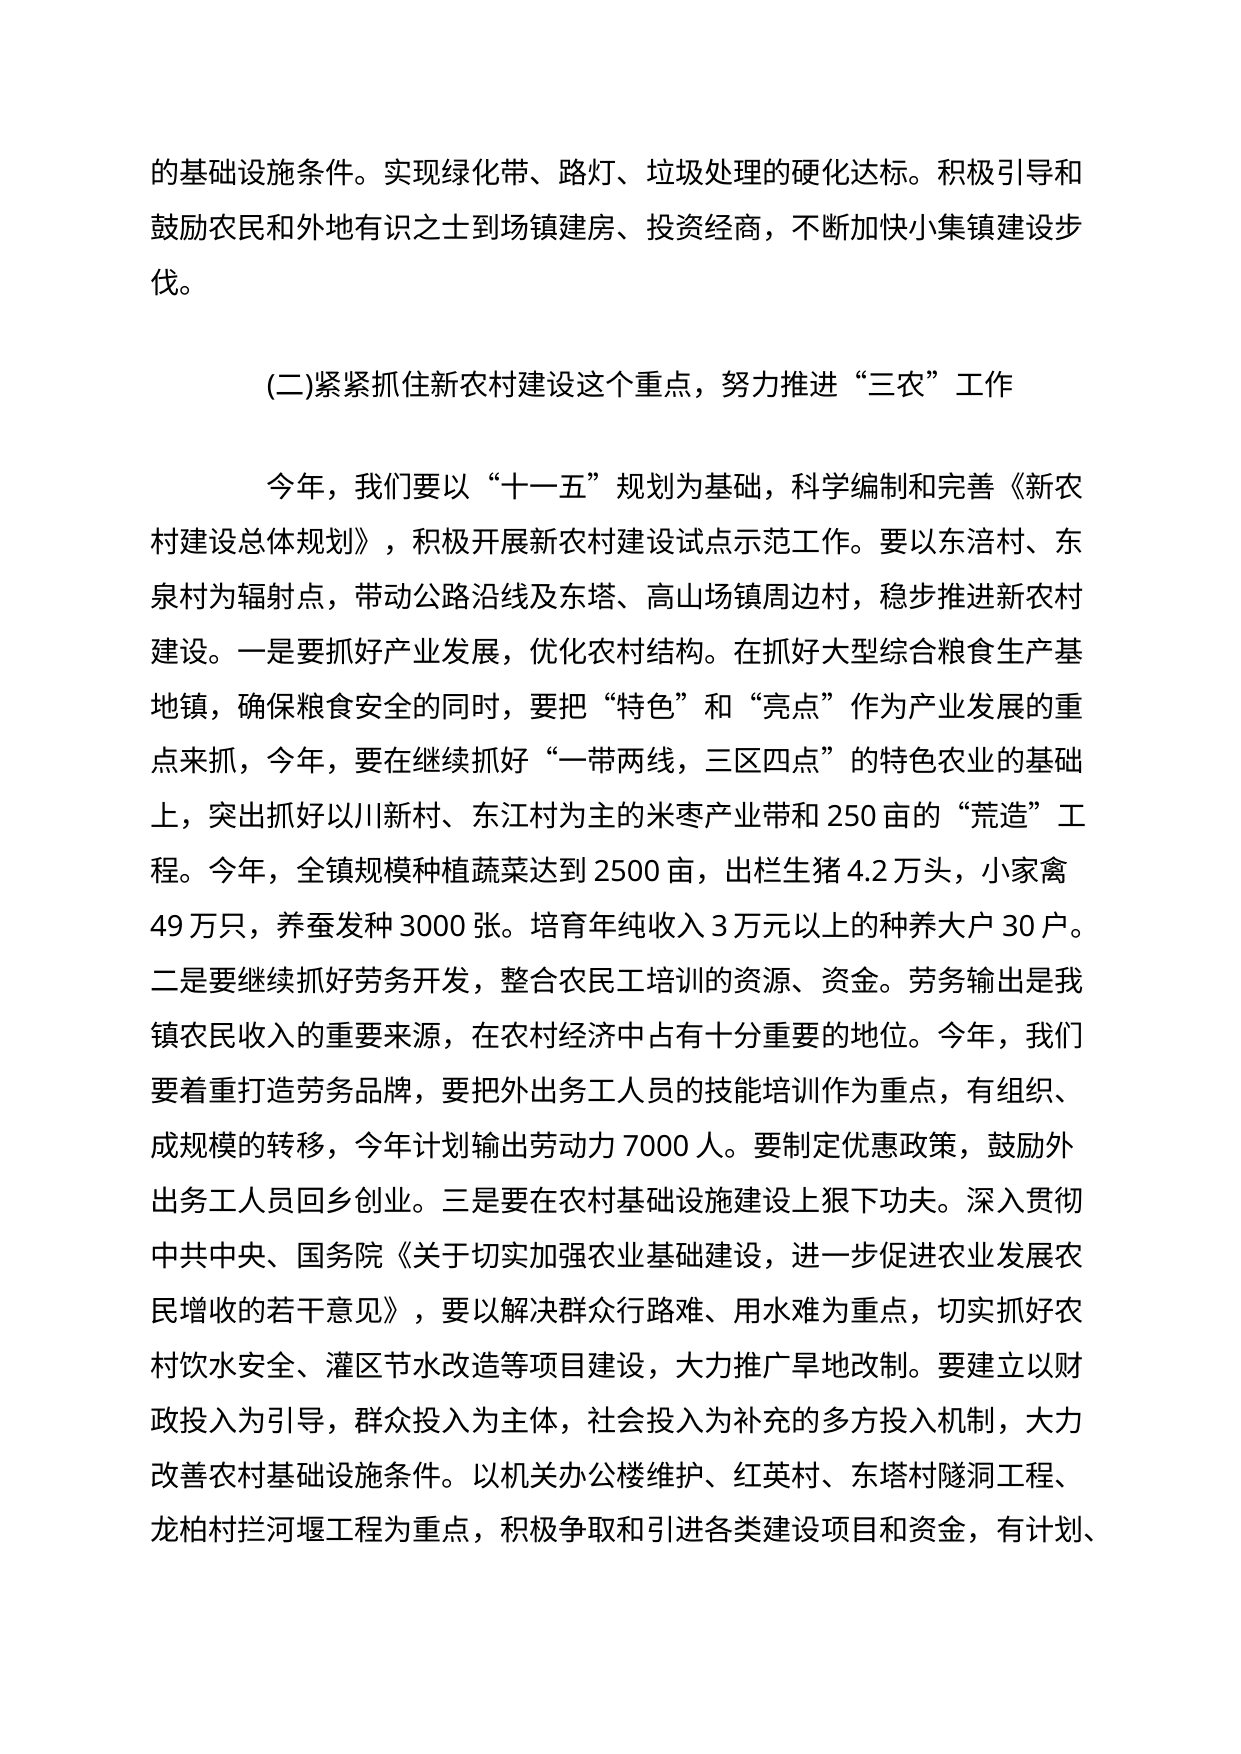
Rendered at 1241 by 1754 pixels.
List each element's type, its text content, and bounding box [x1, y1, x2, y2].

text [150, 150, 1090, 302]
text (二)紧紧抓住新农村建设这个重点，努力推进“三农”工作 [150, 362, 1090, 404]
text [150, 463, 1090, 1549]
